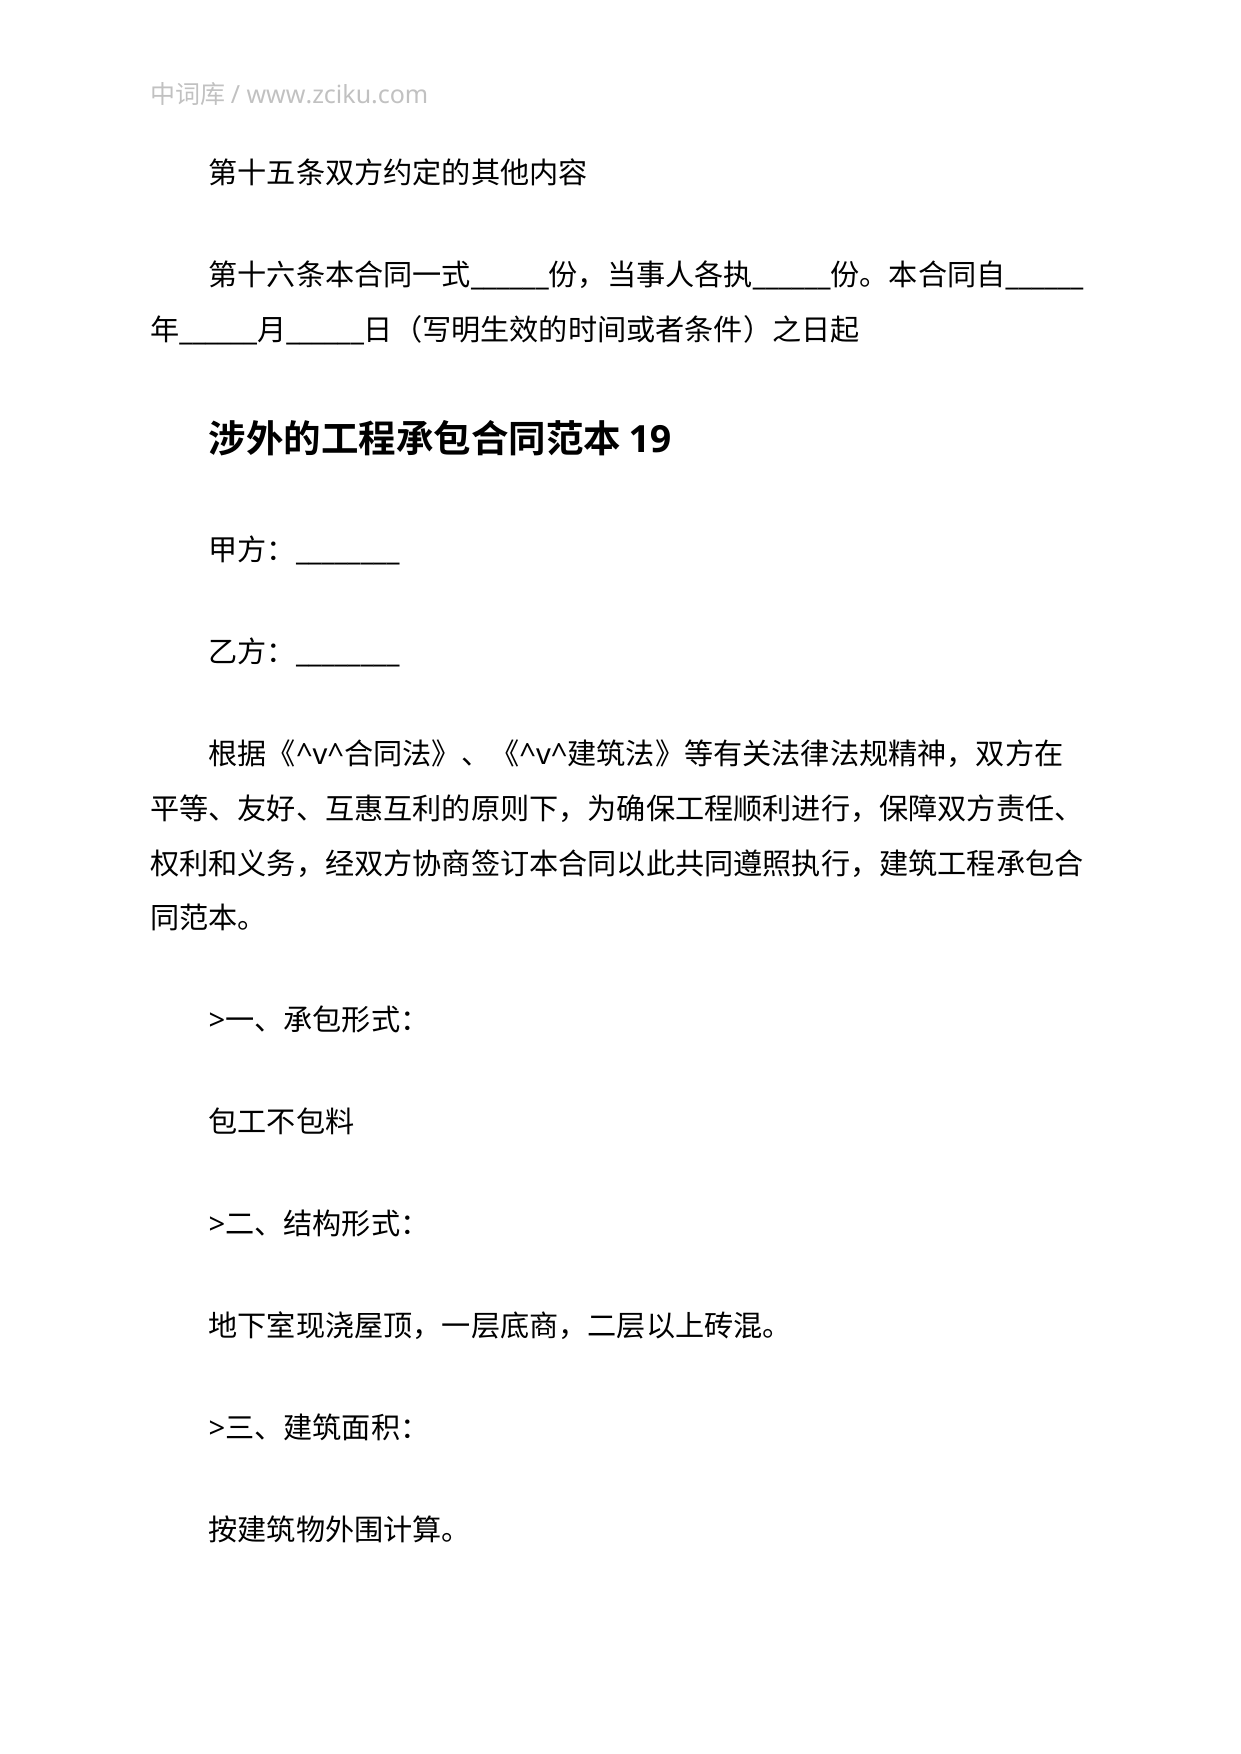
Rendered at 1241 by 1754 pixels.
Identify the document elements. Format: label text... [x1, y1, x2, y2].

text 第十五条双方约定的其他内容 [150, 150, 1090, 192]
text >二、结构形式： [150, 1201, 1090, 1243]
text 按建筑物外围计算。 [150, 1506, 1090, 1549]
text 根据《^v^合同法》、《^v^建筑法》等有关法律法规精神，双方在平等、友好、互惠互利的原则下，为确保工程顺利进行，保障双方责任、权利和义务，经双方协商签订本合同以此共同遵照执行，建筑工程承包合同范本。 [150, 730, 1090, 937]
text >一、承包形式： [150, 997, 1090, 1039]
text >三、建筑面积： [150, 1404, 1090, 1447]
text 地下室现浇屋顶，一层底商，二层以上砖混。 [150, 1303, 1090, 1345]
text 第十六条本合同一式______份，当事人各执______份。本合同自______年______月______日（写明生效的时间或者条件）之日起 [150, 252, 1090, 349]
text 甲方：________ [150, 526, 1090, 569]
text 包工不包料 [150, 1099, 1090, 1141]
text 乙方：________ [150, 628, 1090, 671]
text 涉外的工程承包合同范本19 [150, 409, 1090, 463]
